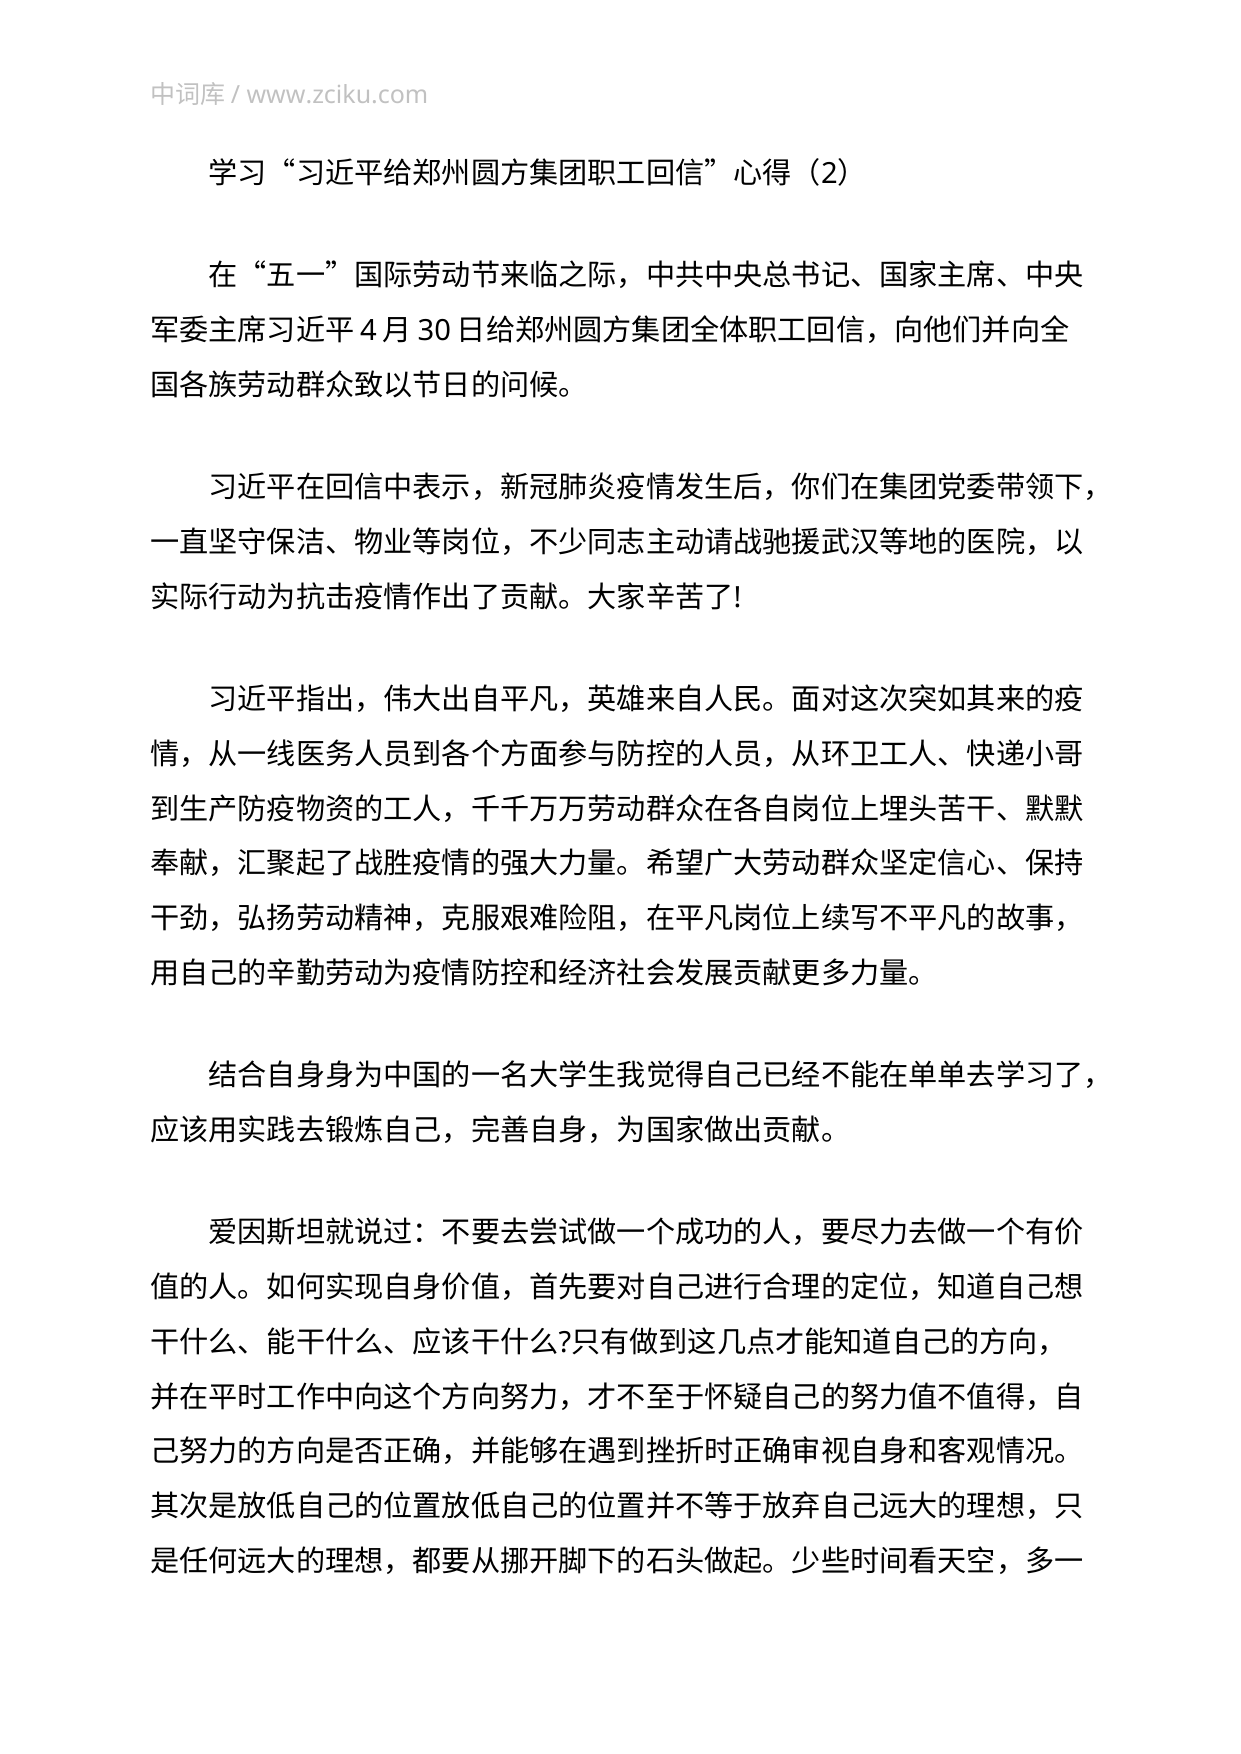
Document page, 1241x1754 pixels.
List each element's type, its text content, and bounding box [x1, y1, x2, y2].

text 结合自身身为中国的一名大学生我觉得自己已经不能在单单去学习了，应该用实践去锻炼自己，完善自身，为国家做出贡献。 [150, 1052, 1090, 1149]
text 习近平在回信中表示，新冠肺炎疫情发生后，你们在集团党委带领下，一直坚守保洁、物业等岗位，不少同志主动请战驰援武汉等地的医院，以实际行动为抗击疫情作出了贡献。大家辛苦了! [150, 464, 1090, 616]
text 习近平指出，伟大出自平凡，英雄来自人民。面对这次突如其来的疫情，从一线医务人员到各个方面参与防控的人员，从环卫工人、快递小哥到生产防疫物资的工人，千千万万劳动群众在各自岗位上埋头苦干、默默奉献，汇聚起了战胜疫情的强大力量。希望广大劳动群众坚定信心、保持干劲，弘扬劳动精神，克服艰难险阻，在平凡岗位上续写不平凡的故事，用自己的辛勤劳动为疫情防控和经济社会发展贡献更多力量。 [150, 675, 1090, 992]
text 学习“习近平给郑州圆方集团职工回信”心得（2） [150, 150, 1090, 192]
text 在“五一”国际劳动节来临之际，中共中央总书记、国家主席、中央军委主席习近平4月30日给郑州圆方集团全体职工回信，向他们并向全国各族劳动群众致以节日的问候。 [150, 252, 1090, 404]
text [150, 1208, 1090, 1580]
